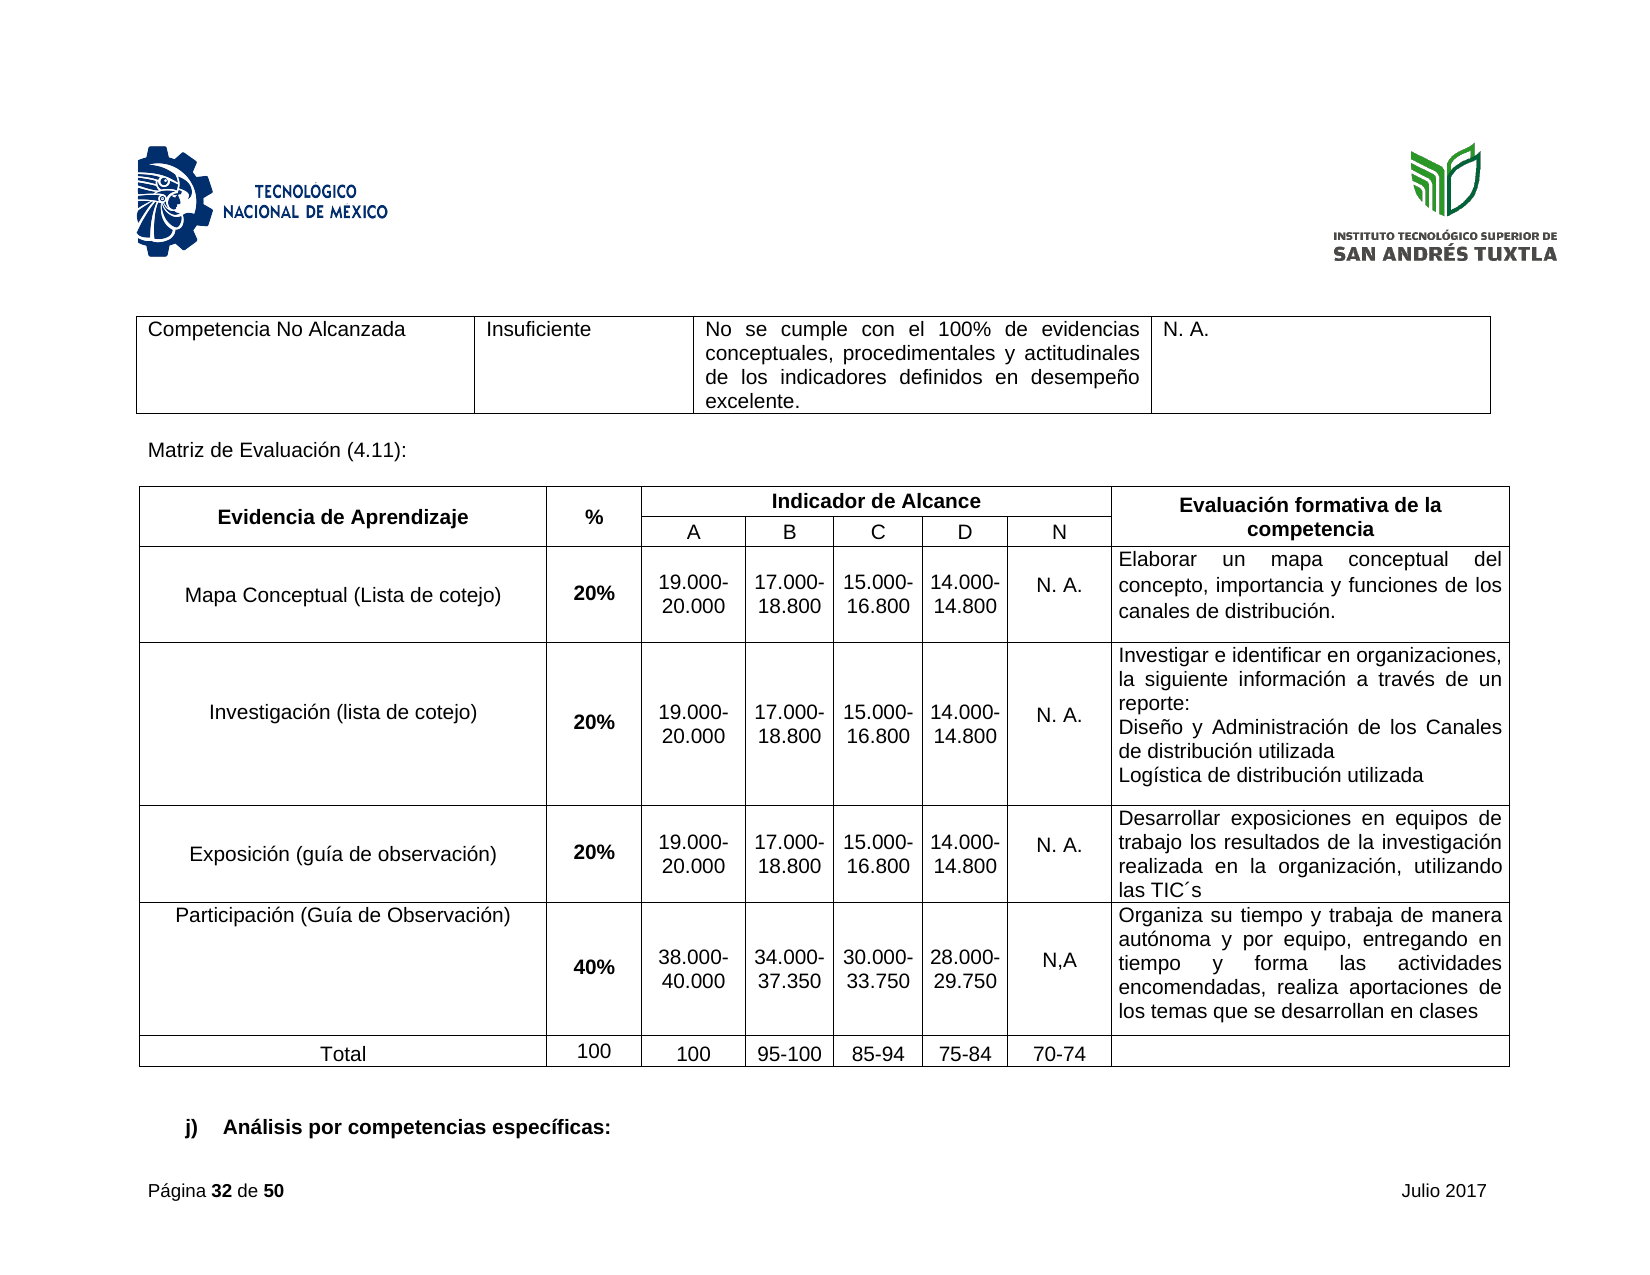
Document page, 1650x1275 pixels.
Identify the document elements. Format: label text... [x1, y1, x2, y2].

table_header % [547, 487, 641, 546]
table_cell 19.000-20.000 [642, 643, 745, 805]
table_cell 20% [547, 547, 641, 642]
table_cell Participación (Guía de Observación) [140, 903, 546, 1035]
table_cell Investigación (lista de cotejo) [140, 643, 546, 805]
table_cell 14.000-14.800 [923, 547, 1007, 642]
table_cell Mapa Conceptual (Lista de cotejo) [140, 547, 546, 642]
table_cell A [642, 517, 745, 546]
table_cell [1112, 1036, 1509, 1066]
table_cell Insuficiente [475, 317, 693, 413]
picture [127, 142, 397, 261]
table_cell Elaborar un mapa conceptual del concepto, importancia y funciones de los canales de distribución. [1112, 547, 1509, 642]
table_cell D [923, 517, 1007, 546]
table_header Evaluación formativa de la competencia [1112, 487, 1509, 546]
table_cell B [746, 517, 833, 546]
table_cell 15.000-16.800 [834, 806, 922, 902]
table_header Evidencia de Aprendizaje [140, 487, 546, 546]
table_header Indicador de Alcance [642, 487, 1111, 516]
table_cell 20% [547, 643, 641, 805]
table_cell 100 [642, 1036, 745, 1066]
table_cell 14.000-14.800 [923, 643, 1007, 805]
table_cell No se cumple con el 100% de evidencias conceptuales, procedimentales y actitudinales de los indicadores definidos en desempeño excelente. [694, 317, 1151, 413]
table_cell 15.000-16.800 [834, 643, 922, 805]
table_cell N. A. [1008, 547, 1111, 642]
table_cell Competencia No Alcanzada [137, 317, 474, 413]
table_cell N. A. [1152, 317, 1490, 413]
table_cell 20% [547, 806, 641, 902]
table_cell 40% [547, 903, 641, 1035]
table_cell 17.000-18.800 [746, 547, 833, 642]
table_cell N. A. [1008, 806, 1111, 902]
table_cell 95-100 [746, 1036, 833, 1066]
table_cell Investigar e identificar en organizaciones, la siguiente información a través de un reporte: Diseño y Administración de los Canales de distribución utilizada Logística de distribución utilizada [1112, 643, 1509, 805]
table_cell Total [140, 1036, 546, 1066]
table_cell 75-84 [923, 1036, 1007, 1066]
table_cell 14.000-14.800 [923, 806, 1007, 902]
table_cell 38.000-40.000 [642, 903, 745, 1035]
table_cell 85-94 [834, 1036, 922, 1066]
table_cell N. A. [1008, 643, 1111, 805]
table_cell 15.000-16.800 [834, 547, 922, 642]
table_cell 70-74 [1008, 1036, 1111, 1066]
list Análisis por competencias específicas: [185, 1114, 1502, 1138]
table_cell 28.000-29.750 [923, 903, 1007, 1035]
text Matriz de Evaluación (4.11): [148, 438, 1502, 462]
table_cell N,A [1008, 903, 1111, 1035]
table_cell 17.000-18.800 [746, 643, 833, 805]
table_cell 34.000-37.350 [746, 903, 833, 1035]
table_cell 100 [547, 1036, 641, 1066]
table_cell 19.000-20.000 [642, 806, 745, 902]
table_cell 30.000-33.750 [834, 903, 922, 1035]
table_cell Desarrollar exposiciones en equipos de trabajo los resultados de la investigación realizada en la organización, utilizando las TIC´s [1112, 806, 1509, 902]
table_cell 17.000-18.800 [746, 806, 833, 902]
table_cell 19.000-20.000 [642, 547, 745, 642]
picture [1334, 142, 1557, 261]
table_cell N [1008, 517, 1111, 546]
table_cell Organiza su tiempo y trabaja de manera autónoma y por equipo, entregando en tiempo y forma las actividades encomendadas, realiza aportaciones de los temas que se desarrollan en clases [1112, 903, 1509, 1035]
table_cell C [834, 517, 922, 546]
table_cell Exposición (guía de observación) [140, 806, 546, 902]
